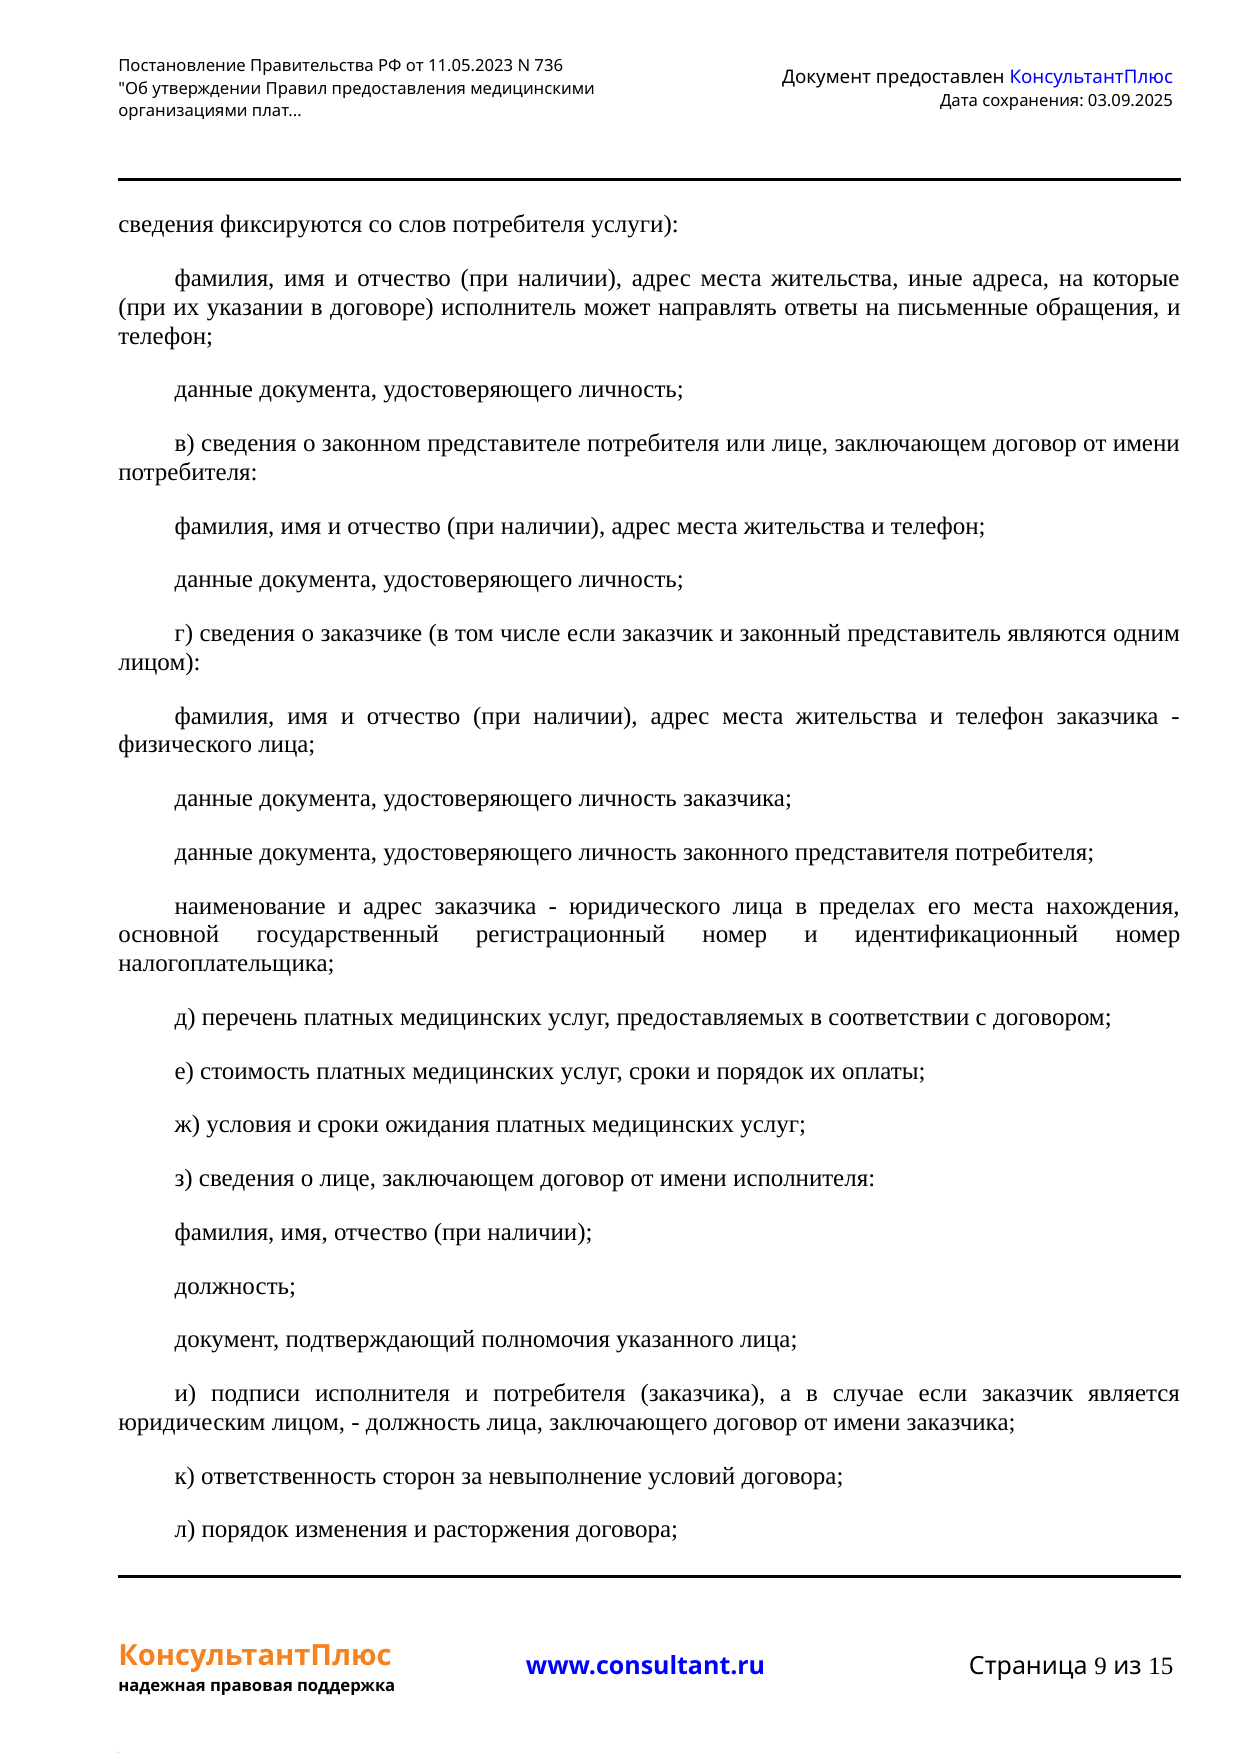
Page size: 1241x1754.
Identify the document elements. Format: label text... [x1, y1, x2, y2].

text документ, подтверждающий полномочия указанного лица; [118, 1324, 1181, 1353]
text и) подписи исполнителя и потребителя (заказчика), а в случае если заказчик является юридическим лицом, - должность лица, заключающего договор от имени заказчика; [118, 1378, 1181, 1436]
text е) стоимость платных медицинских услуг, сроки и порядок их оплаты; [118, 1056, 1181, 1084]
text в) сведения о законном представителе потребителя или лице, заключающем договор от имени потребителя: [118, 428, 1181, 486]
text г) сведения о заказчике (в том числе если заказчик и законный представитель являются одним лицом): [118, 618, 1181, 676]
text фамилия, имя и отчество (при наличии), адрес места жительства и телефон заказчика - физического лица; [118, 701, 1181, 758]
text з) сведения о лице, заключающем договор от имени исполнителя: [118, 1163, 1181, 1192]
text фамилия, имя и отчество (при наличии), адрес места жительства и телефон; [118, 511, 1181, 539]
text данные документа, удостоверяющего личность; [118, 564, 1181, 593]
text данные документа, удостоверяющего личность законного представителя потребителя; [118, 837, 1181, 866]
text наименование и адрес заказчика - юридического лица в пределах его места нахождения, основной государственный регистрационный номер и идентификационный номер налогоплательщика; [118, 891, 1181, 977]
text фамилия, имя, отчество (при наличии); [118, 1217, 1181, 1246]
text данные документа, удостоверяющего личность; [118, 374, 1181, 403]
text ж) условия и сроки ожидания платных медицинских услуг; [118, 1109, 1181, 1138]
text фамилия, имя и отчество (при наличии), адрес места жительства, иные адреса, на которые (при их указании в договоре) исполнитель может направлять ответы на письменные обращения, и телефон; [118, 263, 1181, 349]
text к) ответственность сторон за невыполнение условий договора; [118, 1461, 1181, 1489]
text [118, 209, 1181, 238]
text должность; [118, 1271, 1181, 1299]
text л) порядок изменения и расторжения договора; [118, 1514, 1181, 1543]
text данные документа, удостоверяющего личность заказчика; [118, 783, 1181, 812]
text д) перечень платных медицинских услуг, предоставляемых в соответствии с договором; [118, 1002, 1181, 1031]
